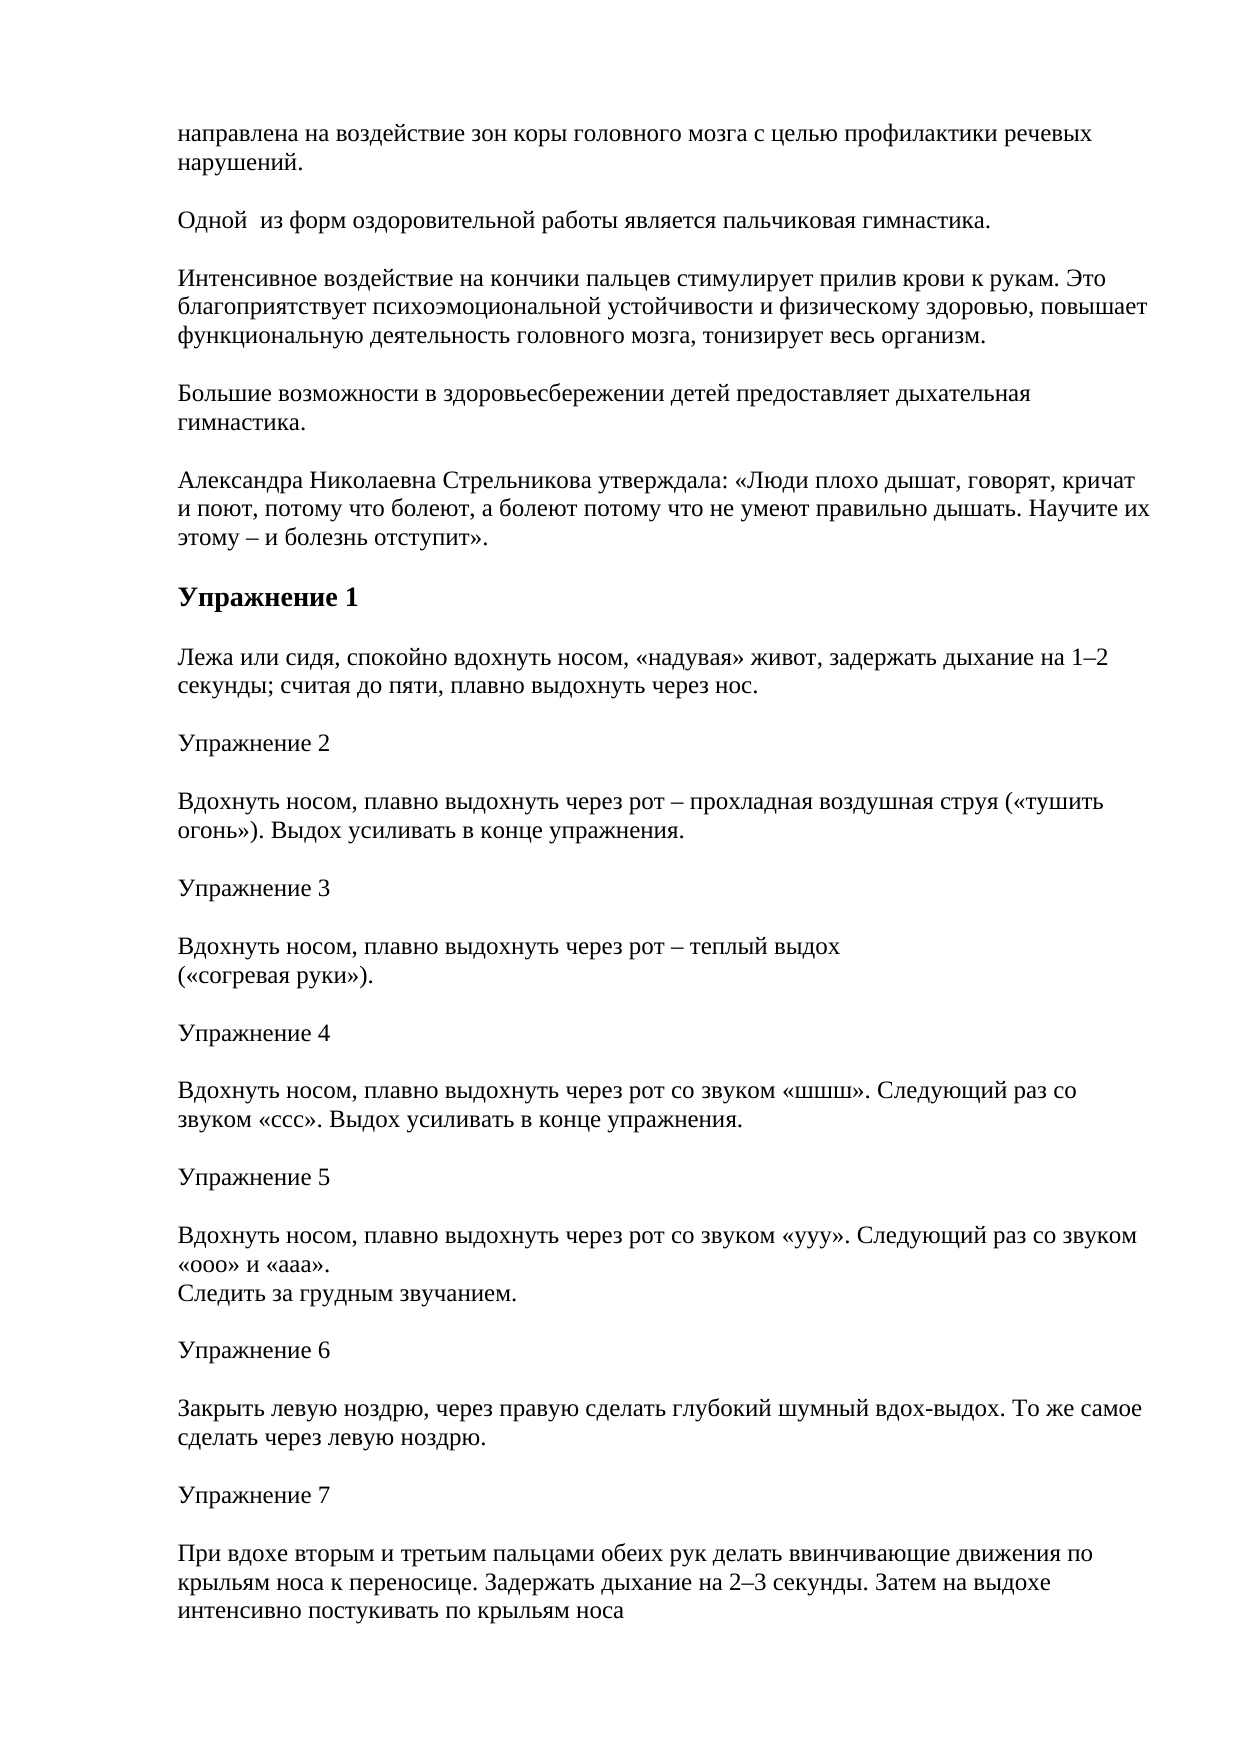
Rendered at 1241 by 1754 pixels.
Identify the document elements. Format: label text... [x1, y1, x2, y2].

text Лежа или сидя, спокойно вдохнуть носом, «надувая» живот, задержать дыхание на 1–2 секунды; считая до пяти, плавно выдохнуть через нос. [177, 642, 1152, 699]
text Вдохнуть носом, плавно выдохнуть через рот – прохладная воздушная струя («тушить огонь»). Выдох усиливать в конце упражнения. [177, 786, 1152, 844]
text Упражнение 7 [177, 1480, 1152, 1509]
text Вдохнуть носом, плавно выдохнуть через рот – теплый выдох («согревая руки»). [177, 931, 1152, 988]
text Упражнение 4 [177, 1018, 1152, 1046]
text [177, 118, 1152, 176]
text Одной из форм оздоровительной работы является пальчиковая гимнастика. [177, 205, 1152, 233]
text Вдохнуть носом, плавно выдохнуть через рот со звуком «ууу». Следующий раз со звуком «ооо» и «ааа». Следить за грудным звучанием. [177, 1220, 1152, 1306]
text Закрыть левую ноздрю, через правую сделать глубокий шумный вдох-выдох. То же самое сделать через левую ноздрю. [177, 1393, 1152, 1451]
text Большие возможности в здоровьесбережении детей предоставляет дыхательная гимнастика. [177, 378, 1152, 436]
text Упражнение 6 [177, 1336, 1152, 1364]
text Упражнение 1 [177, 580, 1152, 613]
text Упражнение 5 [177, 1162, 1152, 1191]
text Вдохнуть носом, плавно выдохнуть через рот со звуком «шшш». Следующий раз со звуком «ссс». Выдох усиливать в конце упражнения. [177, 1076, 1152, 1133]
text При вдохе вторым и третьим пальцами обеих рук делать ввинчивающие движения по крыльям носа к переносице. Задержать дыхание на 2–3 секунды. Затем на выдохе интенсивно постукивать по крыльям носа [177, 1538, 1152, 1624]
text Упражнение 3 [177, 873, 1152, 902]
text Александра Николаевна Стрельникова утверждала: «Люди плохо дышат, говорят, кричат и поют, потому что болеют, а болеют потому что не умеют правильно дышать. Научите их этому – и болезнь отступит». [177, 465, 1152, 551]
text Интенсивное воздействие на кончики пальцев стимулирует прилив крови к рукам. Это благоприятствует психоэмоциональной устойчивости и физическому здоровью, повышает функциональную деятельность головного мозга, тонизирует весь организм. [177, 263, 1152, 349]
text Упражнение 2 [177, 728, 1152, 757]
